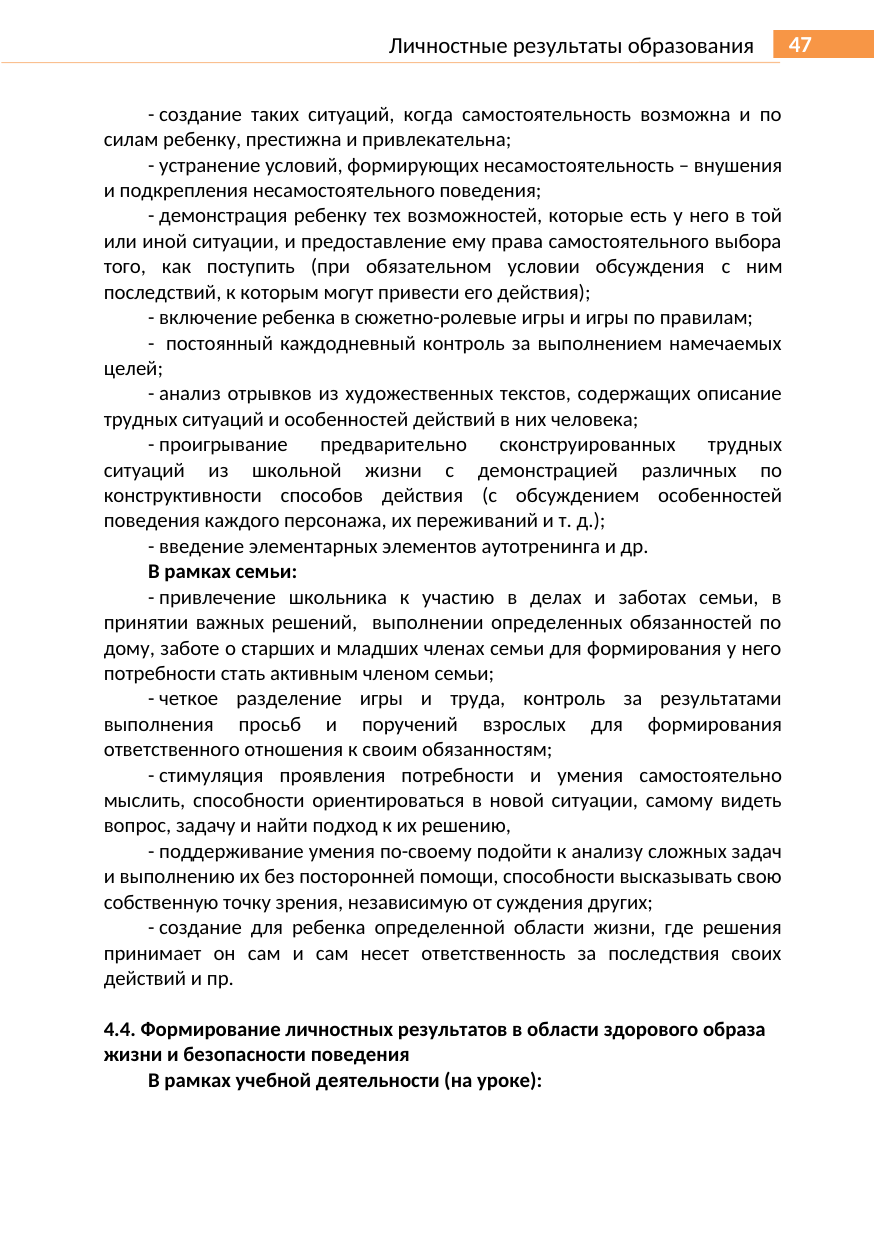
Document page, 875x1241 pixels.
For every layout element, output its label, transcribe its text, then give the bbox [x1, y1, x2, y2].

text - поддерживание умения по-своему подойти к анализу сложных задач и выполнению их без посторонней помощи, способности высказывать свою собственную точку зрения, независимую от суждения других; [103, 838, 783, 914]
list - включение ребенка в сюжетно-ролевые игры и игры по правилам; [103, 304, 783, 330]
text - устранение условий, формирующих несамостоятельность – внушения и подкрепления несамостоятельного поведения; [103, 152, 783, 203]
text - введение элементарных элементов аутотренинга и др. [103, 533, 783, 558]
text 4.4. Формирование личностных результатов в области здорового образа жизни и безопасности поведения [103, 1016, 783, 1067]
text В рамках учебной деятельности (на уроке): [103, 1067, 783, 1092]
text - анализ отрывков из художественных текстов, содержащих описание трудных ситуаций и особенностей действий в них человека; [103, 381, 783, 431]
text - создание для ребенка определенной области жизни, где решения принимает он сам и сам несет ответственность за последствия своих действий и пр. [103, 914, 783, 991]
list - постоянный каждодневный контроль за выполнением намечаемых целей; [103, 330, 783, 381]
text - проигрывание предварительно сконструированных трудных ситуаций из школьной жизни с демонстрацией различных по конструктивности способов действия (с обсуждением особенностей поведения каждого персонажа, их переживаний и т. д.); [103, 431, 783, 533]
text - стимуляция проявления потребности и умения самостоятельно мыслить, способности ориентироваться в новой ситуации, самому видеть вопрос, задачу и найти подход к их решению, [103, 762, 783, 838]
text В рамках семьи: [103, 558, 783, 584]
text - привлечение школьника к участию в делах и заботах семьи, в принятии важных решений, выполнении определенных обязанностей по дому, заботе о старших и младших членах семьи для формирования у него потребности стать активным членом семьи; [103, 584, 783, 686]
text - демонстрация ребенку тех возможностей, которые есть у него в той или иной ситуации, и предоставление ему права самостоятельного выбора того, как поступить (при обязательном условии обсуждения с ним последствий, к которым могут привести его действия); [103, 203, 783, 304]
list - создание таких ситуаций, когда самостоятельность возможна и по силам ребенку, престижна и привлекательна; [103, 101, 783, 152]
text - четкое разделение игры и труда, контроль за результатами выполнения просьб и поручений взрослых для формирования ответственного отношения к своим обязанностям; [103, 686, 783, 762]
